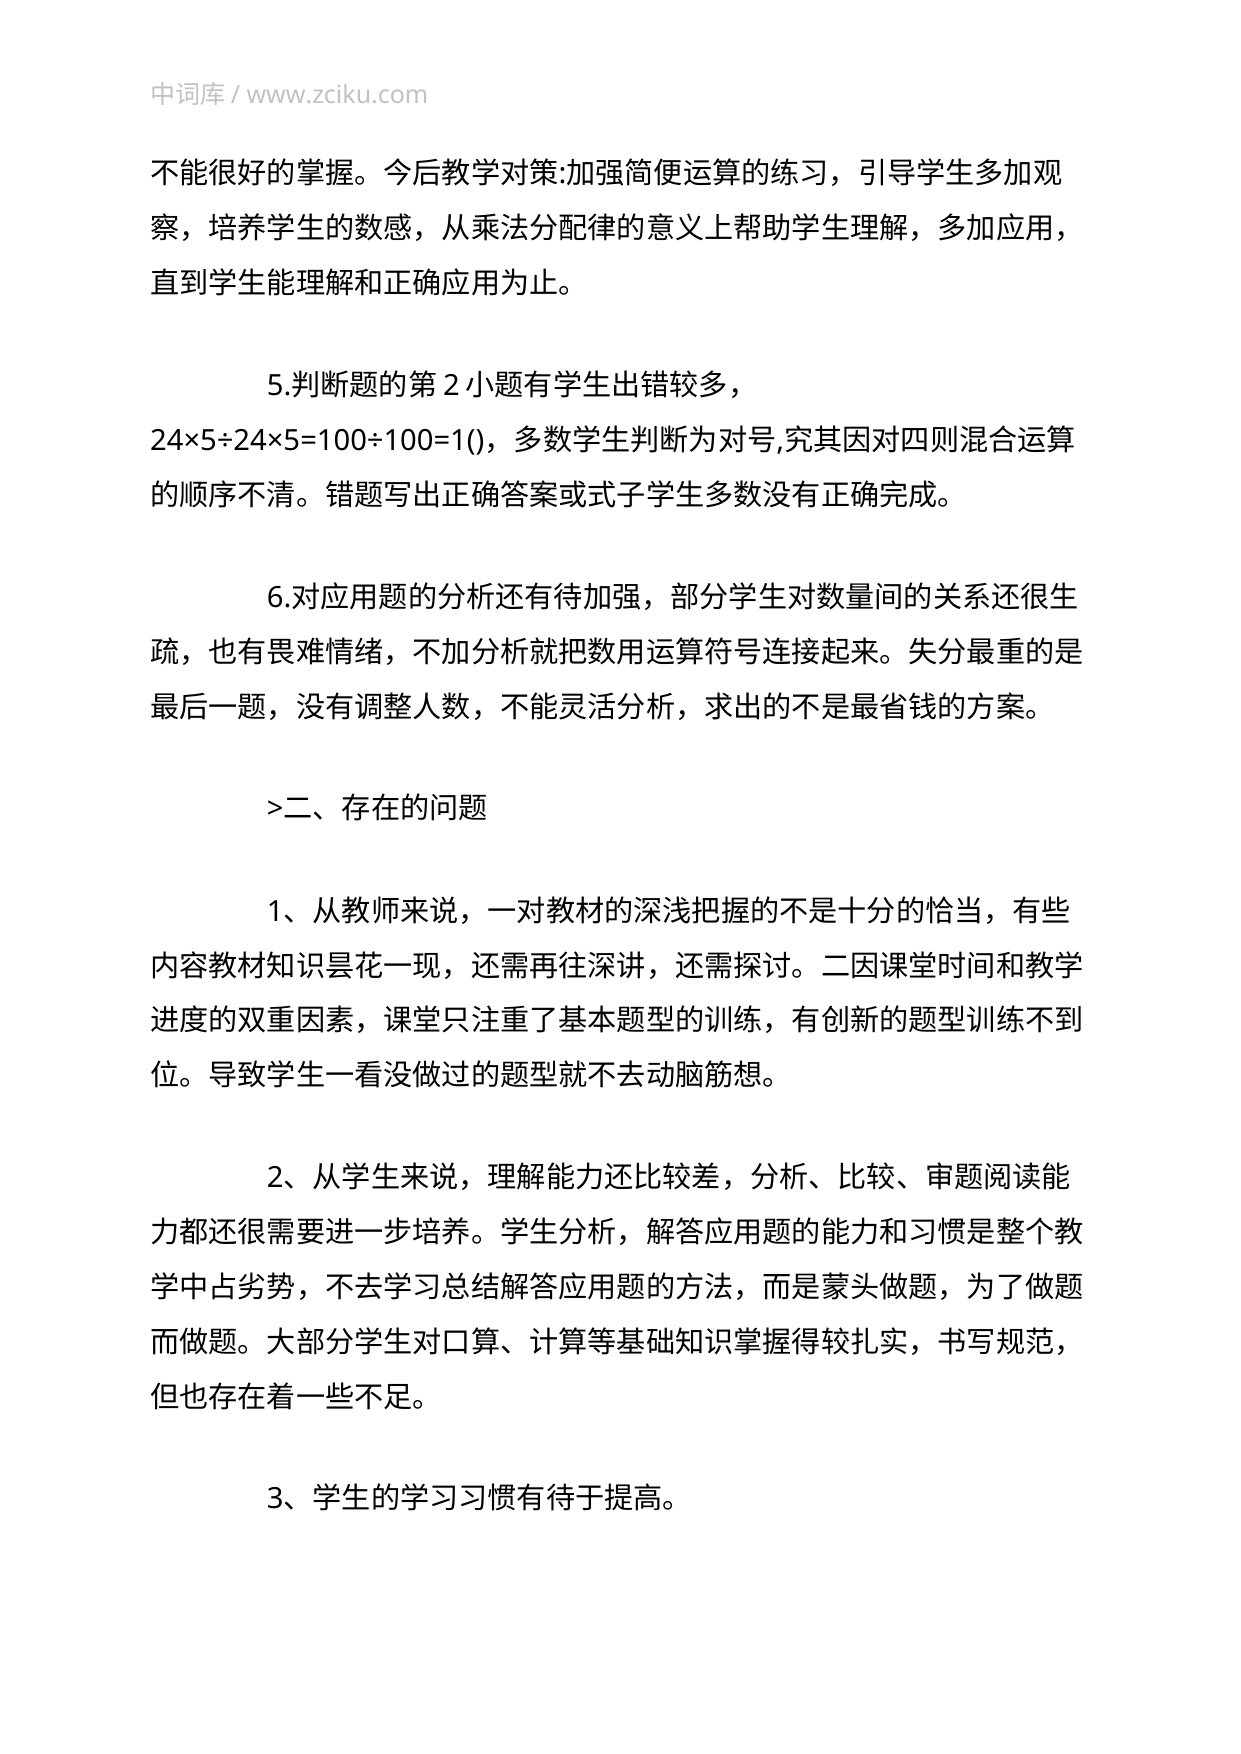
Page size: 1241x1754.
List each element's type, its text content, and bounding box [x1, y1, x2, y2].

text >二、存在的问题 [150, 785, 1090, 827]
text 1、从教师来说，一对教材的深浅把握的不是十分的恰当，有些内容教材知识昙花一现，还需再往深讲，还需探讨。二因课堂时间和教学进度的双重因素，课堂只注重了基本题型的训练，有创新的题型训练不到位。导致学生一看没做过的题型就不去动脑筋想。 [150, 887, 1090, 1094]
text 6.对应用题的分析还有待加强，部分学生对数量间的关系还很生疏，也有畏难情绪，不加分析就把数用运算符号连接起来。失分最重的是最后一题，没有调整人数，不能灵活分析，求出的不是最省钱的方案。 [150, 573, 1090, 726]
text 5.判断题的第2小题有学生出错较多，24×5÷24×5=100÷100=1()，多数学生判断为对号,究其因对四则混合运算的顺序不清。错题写出正确答案或式子学生多数没有正确完成。 [150, 362, 1090, 514]
text 3、学生的学习习惯有待于提高。 [150, 1475, 1090, 1517]
text 2、从学生来说，理解能力还比较差，分析、比较、审题阅读能力都还很需要进一步培养。学生分析，解答应用题的能力和习惯是整个教学中占劣势，不去学习总结解答应用题的方法，而是蒙头做题，为了做题而做题。大部分学生对口算、计算等基础知识掌握得较扎实，书写规范，但也存在着一些不足。 [150, 1154, 1090, 1416]
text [150, 150, 1090, 302]
